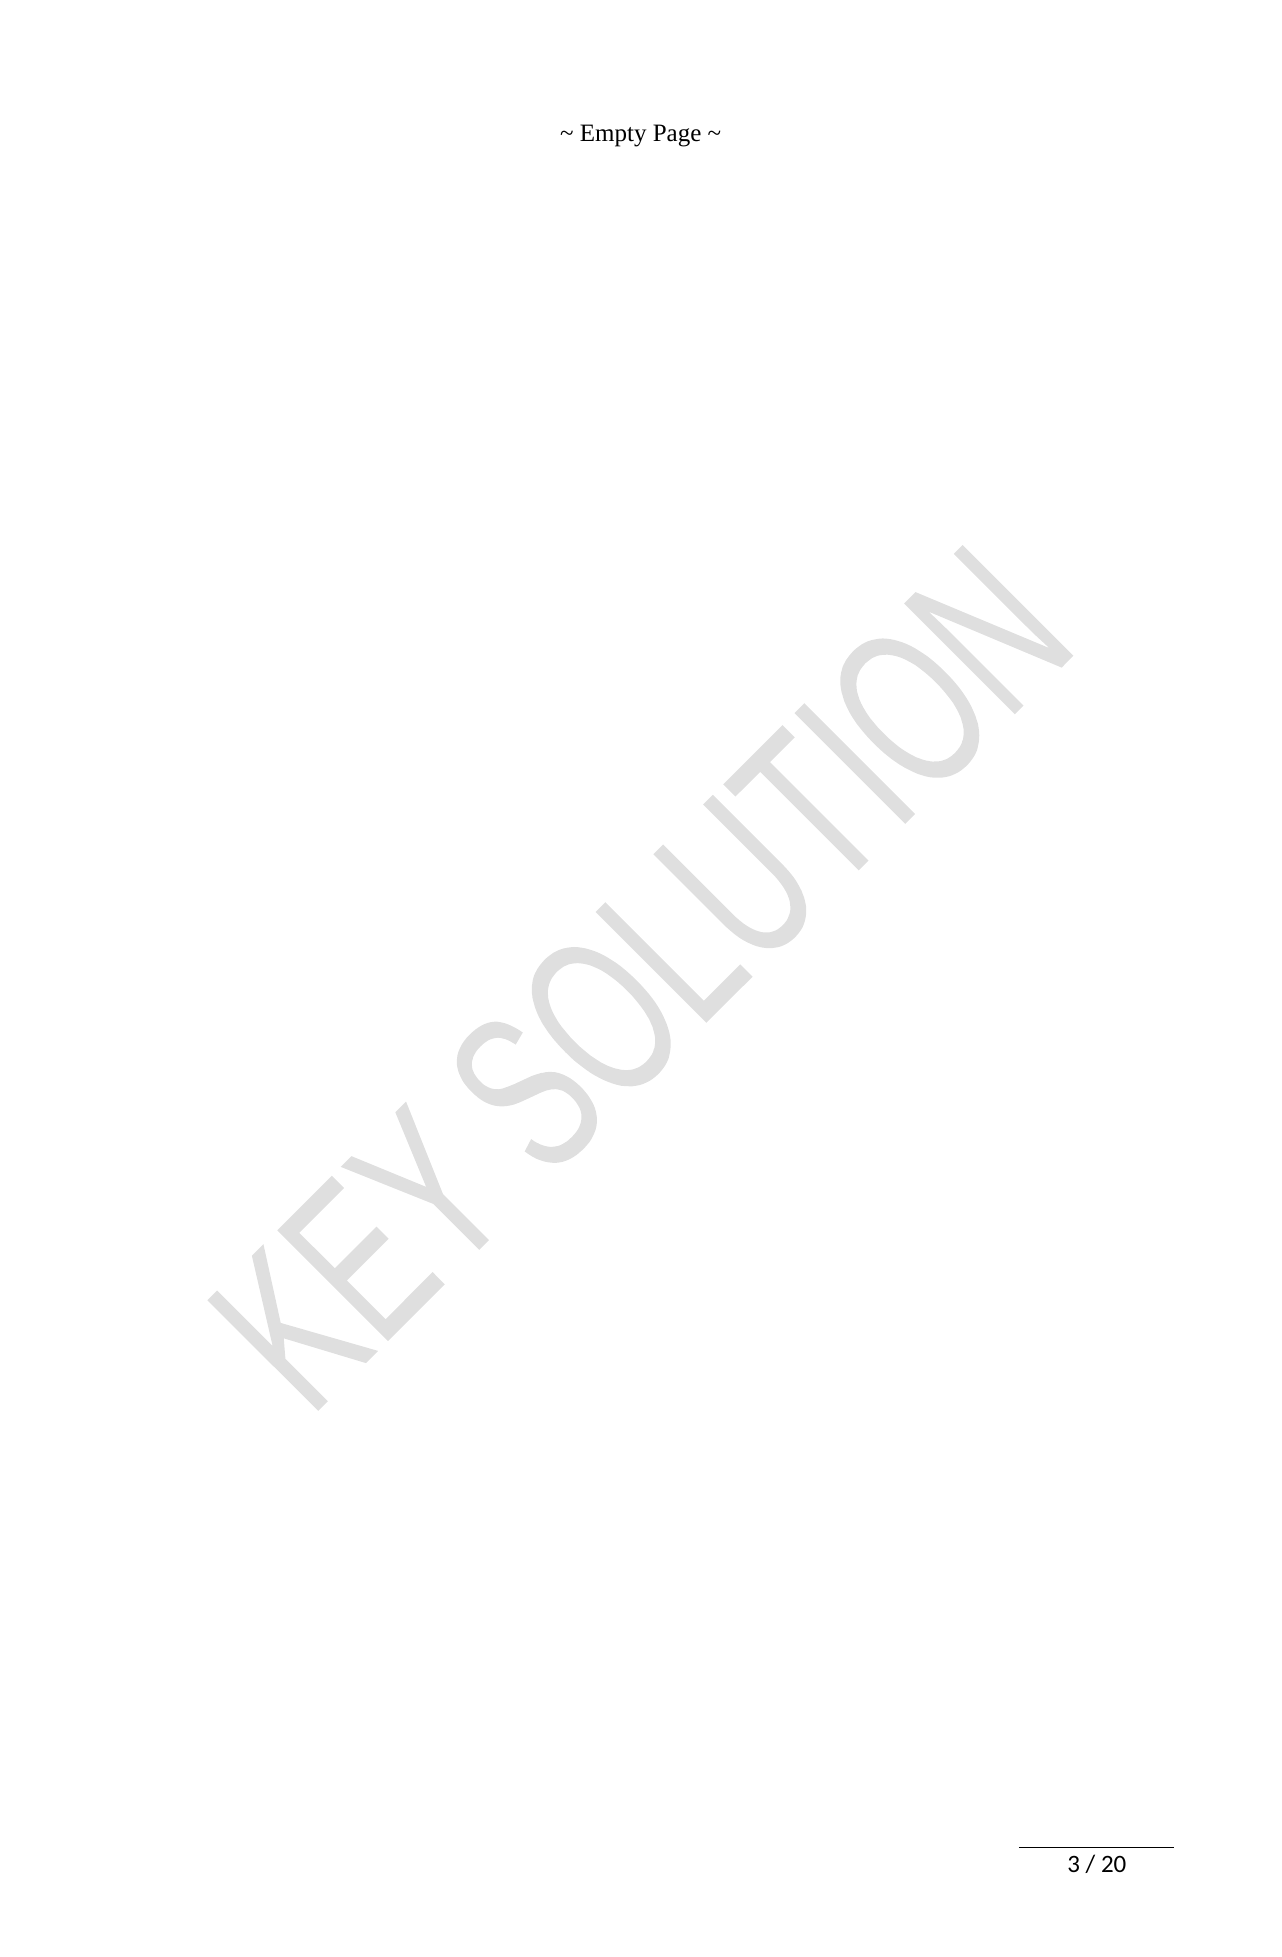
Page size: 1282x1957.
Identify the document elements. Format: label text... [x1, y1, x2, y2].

text ~ Empty Page ~ [118, 118, 1163, 147]
